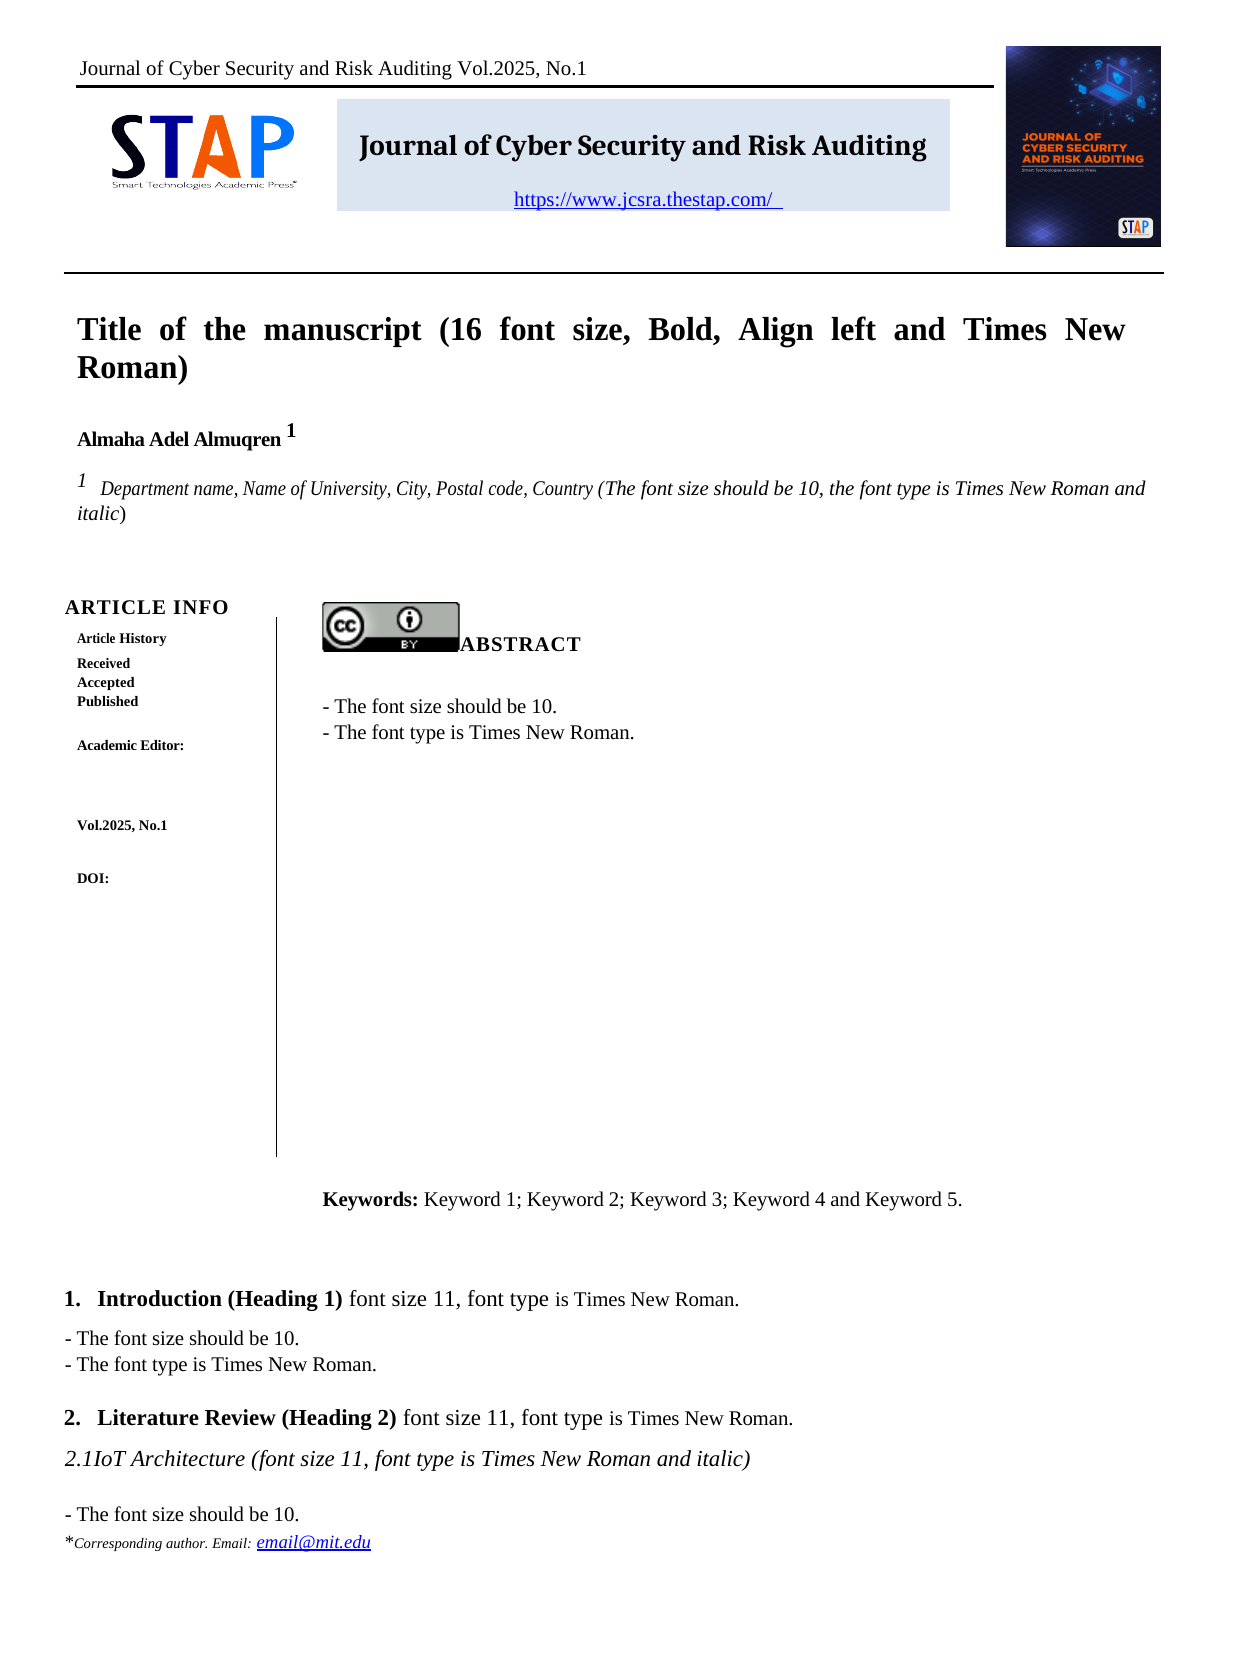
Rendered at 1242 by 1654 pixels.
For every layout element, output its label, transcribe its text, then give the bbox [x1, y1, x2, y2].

text DOI: [77, 869, 224, 886]
text Keywords: Keyword 1; Keyword 2; Keyword 3; Keyword 4 and Keyword 5. [322, 1187, 1177, 1211]
picture [908, 0, 1197, 247]
text Vol.2025, No.1 [77, 816, 224, 833]
list - The font size should be 10. [64, 1326, 1177, 1350]
text Received [77, 655, 226, 672]
text 1 Department name, Name of University, City, Postal code, Country (The font size should be 10, the font type is Times New Roman and italic) [77, 468, 1177, 524]
text A R T I C L E I N F O [64, 595, 242, 619]
text Published [77, 692, 226, 709]
text Accepted [77, 674, 226, 691]
text Academic Editor: [77, 736, 224, 753]
text A B S T R A C T [322, 603, 1176, 656]
text Almaha Adel Almuqren 1 [77, 418, 1177, 451]
list Introduction (Heading 1) font size 11, font type is Times New Roman. [64, 1285, 1177, 1312]
text Article History [77, 630, 226, 647]
picture [0, 0, 310, 322]
subtitle IoT Architecture (font size 11, font type is Times New Roman and italic) [64, 1445, 1177, 1471]
list - The font type is Times New Roman. [64, 1352, 1177, 1376]
list - The font size should be 10. [64, 1502, 1177, 1526]
list Literature Review (Heading 2) font size 11, font type is Times New Roman. [64, 1404, 1177, 1430]
picture [322, 602, 460, 652]
text - The font size should be 10. [322, 694, 1177, 718]
text - The font type is Times New Roman. [322, 720, 1177, 744]
text Title of the manuscript (16 font size, Bold, Align left and Times New Roman) [77, 309, 1128, 386]
